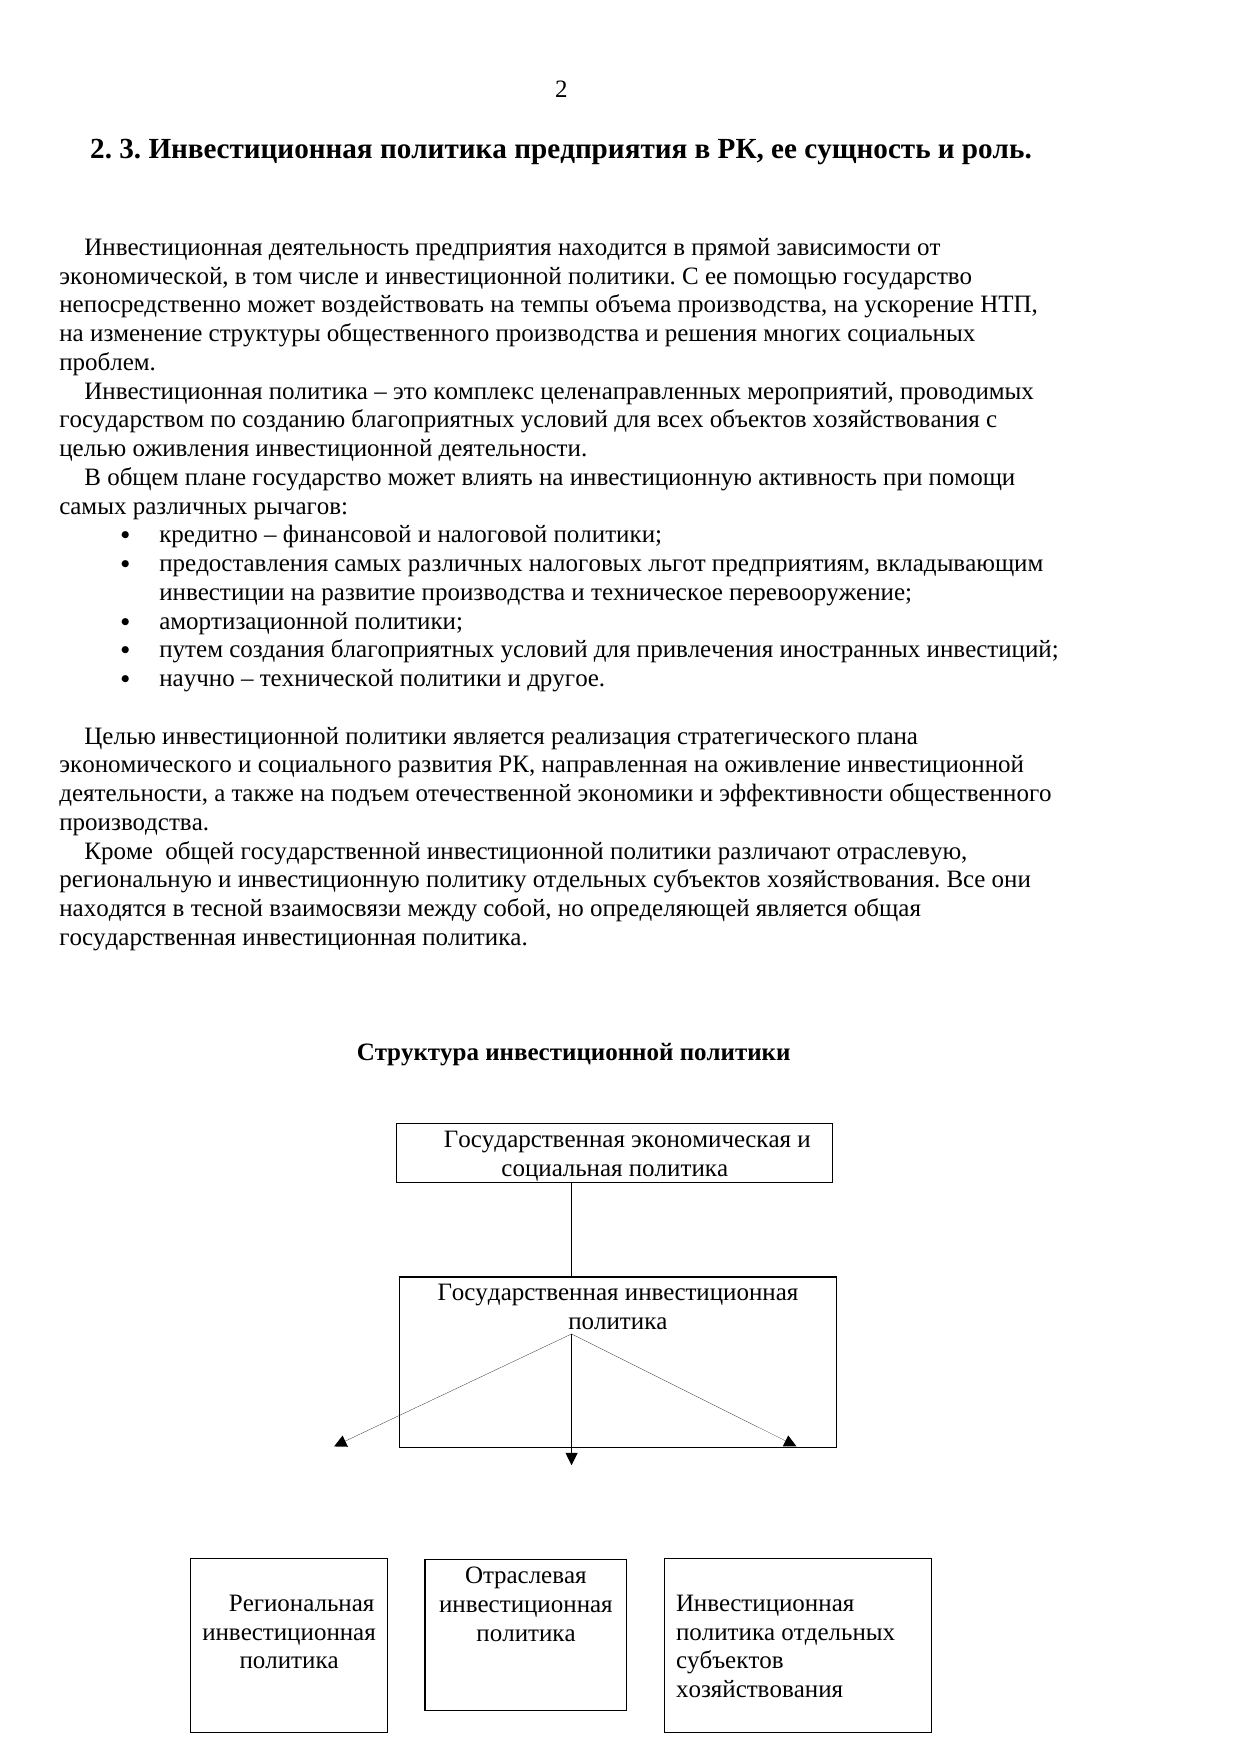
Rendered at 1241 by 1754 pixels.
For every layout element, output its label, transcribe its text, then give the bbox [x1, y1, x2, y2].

text Структура инвестиционной политики [59, 1037, 1063, 1066]
text Инвестиционная деятельность предприятия находится в прямой зависимости от экономической, в том числе и инвестиционной политики. С ее помощью государство непосредственно может воздействовать на темпы объема производства, на ускорение НТП, на изменение структуры общественного производства и решения многих социальных проблем. [59, 232, 1063, 376]
table_header Инвестиционная политика отдельных субъектов хозяйствования [665, 1559, 931, 1732]
text Целью инвестиционной политики является реализация стратегического плана экономического и социального развития РК, направленная на оживление инвестиционной деятельности, а также на подъем отечественной экономики и эффективности общественного производства. [59, 721, 1063, 836]
table_cell Государственная инвестиционная политика [400, 1278, 836, 1447]
text Инвестиционная политика – это комплекс целенаправленных мероприятий, проводимых государством по созданию благоприятных условий для всех объектов хозяйствования с целью оживления инвестиционной деятельности. [59, 376, 1063, 462]
list научно – технической политики и другое. [122, 663, 1063, 692]
text В общем плане государство может влиять на инвестиционную активность при помощи самых различных рычагов: [59, 462, 1063, 519]
list путем создания благоприятных условий для привлечения иностранных инвестиций; [122, 634, 1063, 663]
text 2. 3. Инвестиционная политика предприятия в РК, ее сущность и роль. [59, 131, 1063, 165]
table_header Государственная экономическая и социальная политика [397, 1124, 832, 1182]
table_header [388, 1558, 664, 1732]
text Кроме общей государственной инвестиционной политики различают отраслевую, региональную и инвестиционную политику отдельных субъектов хозяйствования. Все они находятся в тесной взаимосвязи между собой, но определяющей является общая государственная инвестиционная политика. [59, 836, 1063, 951]
table_cell [572, 1183, 596, 1276]
table_header Региональная инвестиционная политика [191, 1559, 387, 1732]
list кредитно – финансовой и налоговой политики; [122, 519, 1063, 548]
list предоставления самых различных налоговых льгот предприятиям, вкладывающим инвестиции на развитие производства и техническое перевооружение; [122, 548, 1063, 606]
list амортизационной политики; [122, 606, 1063, 634]
